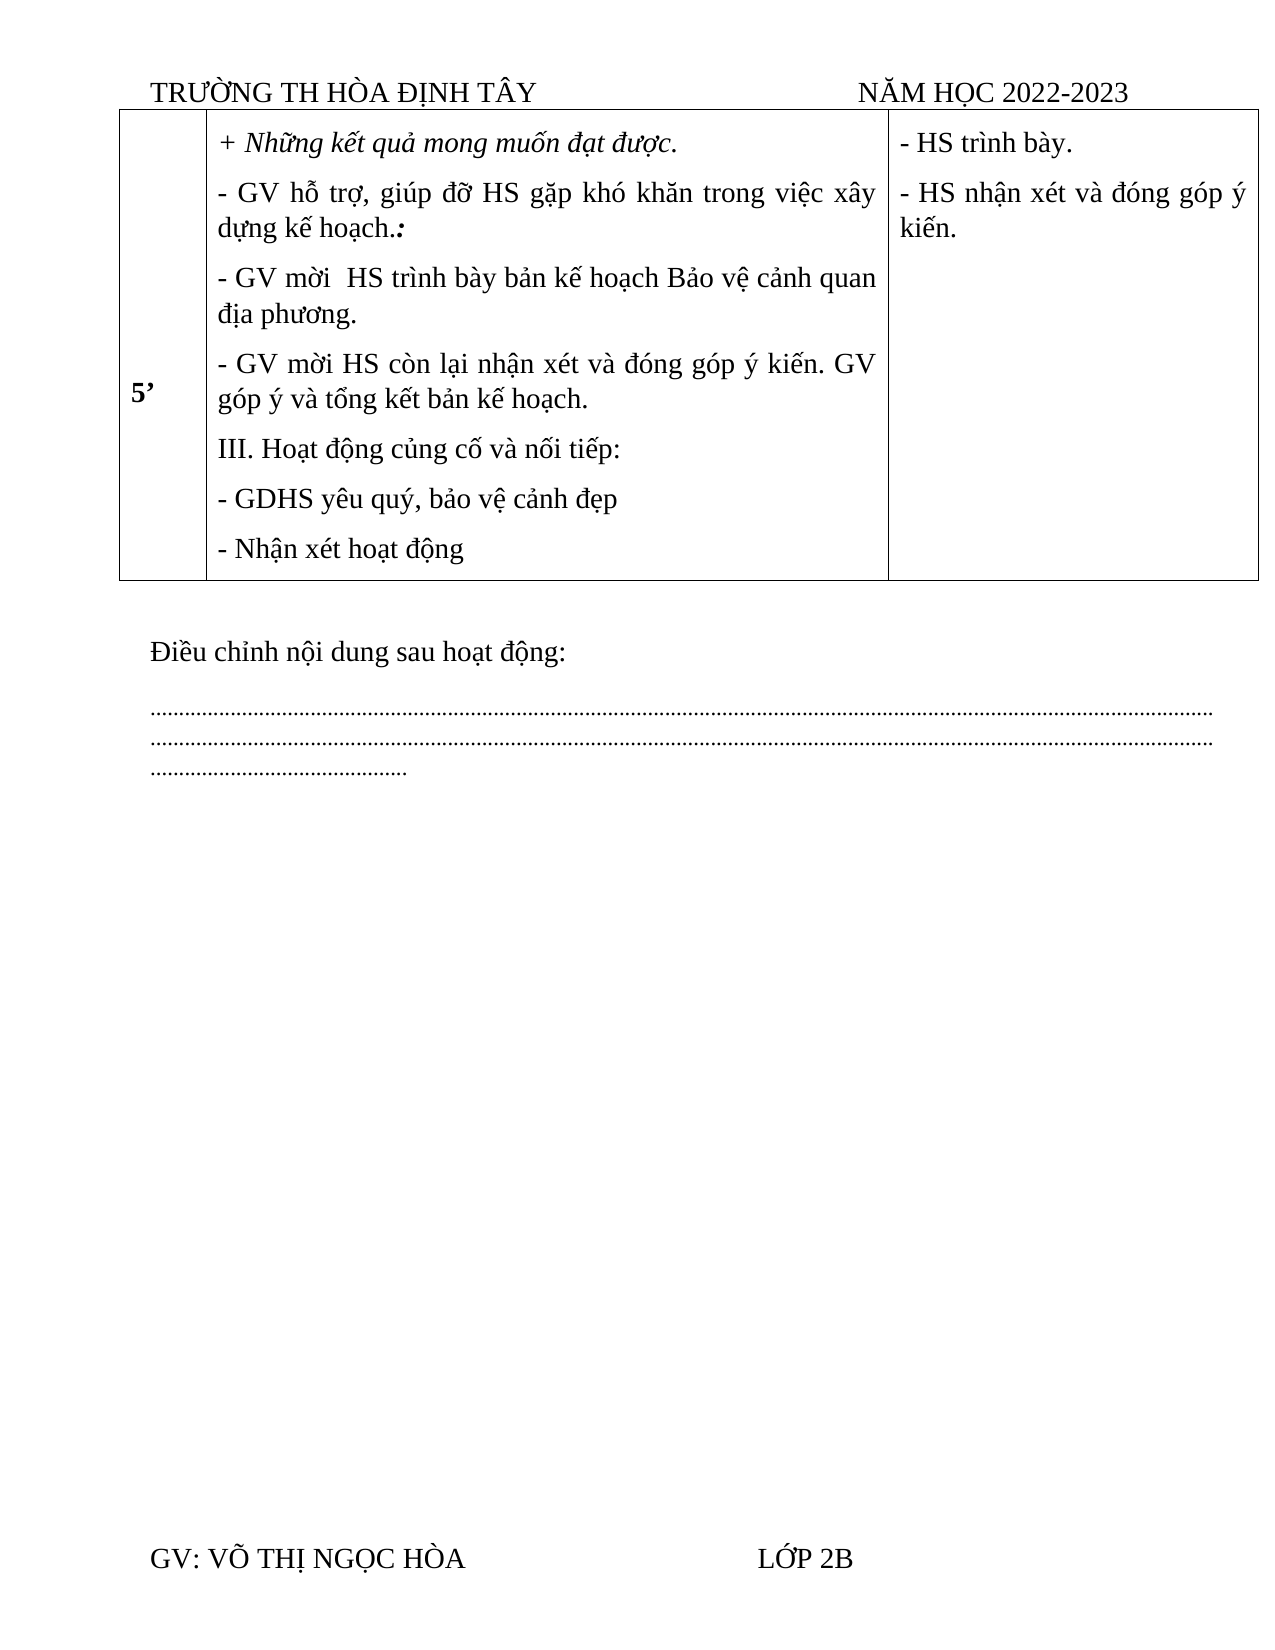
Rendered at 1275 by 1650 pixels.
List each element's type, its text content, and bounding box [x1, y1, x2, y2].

text ................................................................................................................................................................................................................................................................................................................................................................................................................................. [150, 694, 1219, 781]
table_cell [207, 110, 888, 580]
text Điều chỉnh nội dung sau hoạt động: [150, 634, 1219, 668]
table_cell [889, 110, 1258, 580]
table_cell 5’ 25’ 5’ [120, 110, 206, 580]
